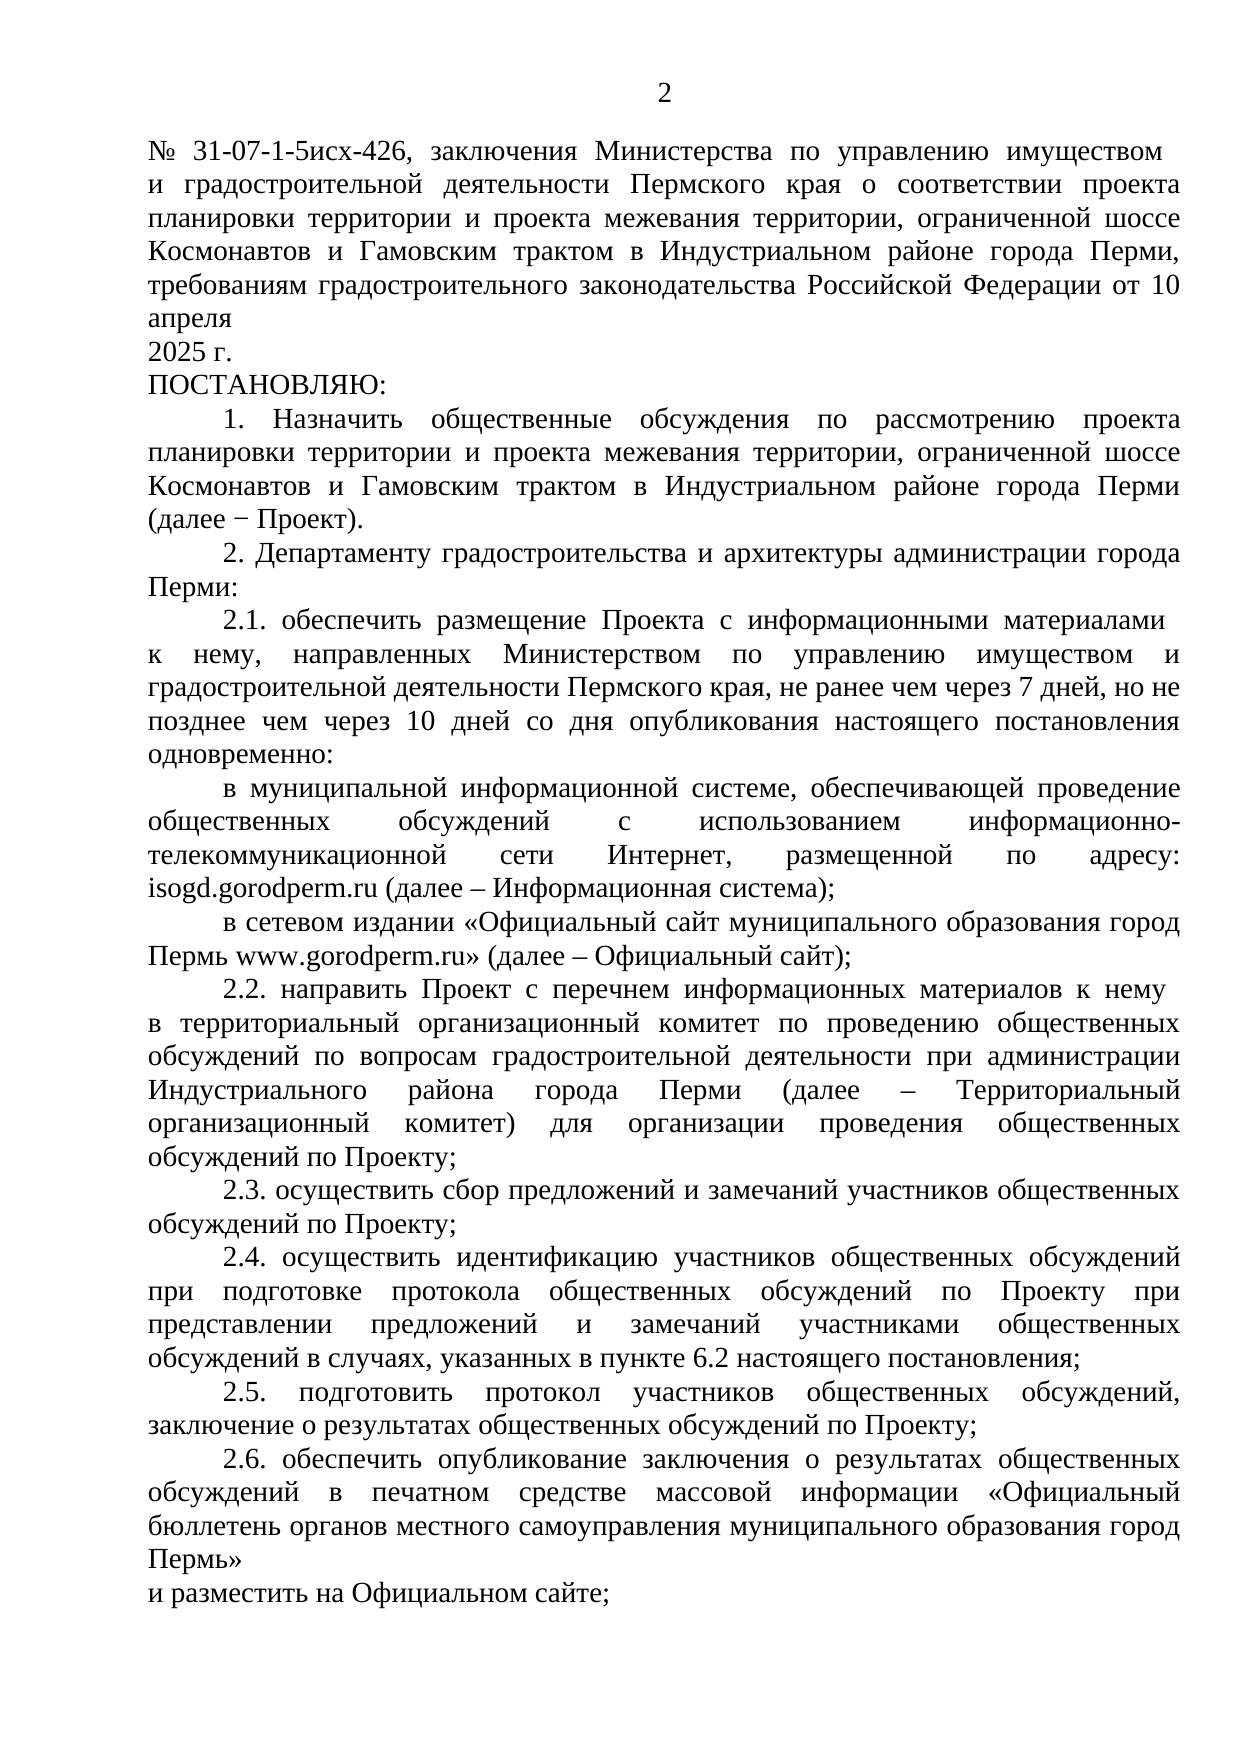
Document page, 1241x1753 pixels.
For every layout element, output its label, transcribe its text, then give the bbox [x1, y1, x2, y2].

text 2.5. подготовить протокол участников общественных обсуждений, заключение о результатах общественных обсуждений по Проекту; [148, 1374, 1181, 1441]
text 2.6. обеспечить опубликование заключения о результатах общественных обсуждений в печатном средстве массовой информации «Официальный бюллетень органов местного самоуправления муниципального образования город Пермь» и разместить на Официальном сайте; [148, 1441, 1181, 1608]
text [148, 133, 1181, 367]
text 2.3. осуществить сбор предложений и замечаний участников общественных обсуждений по Проекту; [148, 1172, 1181, 1239]
text 2.4. осуществить идентификацию участников общественных обсуждений при подготовке протокола общественных обсуждений по Проекту при представлении предложений и замечаний участниками общественных обсуждений в случаях, указанных в пункте 6.2 настоящего постановления; [148, 1239, 1181, 1374]
text ПОСТАНОВЛЯЮ: [148, 367, 1181, 401]
text 2.1. обеспечить размещение Проекта с информационными материалами к нему, направленных Министерством по управлению имуществом и градостроительной деятельности Пермского края, не ранее чем через 7 дней, но не позднее чем через 10 дней со дня опубликования настоящего постановления одновременно: [148, 602, 1181, 770]
text в сетевом издании «Официальный сайт муниципального образования город Пермь www.gorodperm.ru» (далее – Официальный сайт); [148, 904, 1181, 971]
text 2. Департаменту градостроительства и архитектуры администрации города Перми: [148, 535, 1181, 602]
text 1. Назначить общественные обсуждения по рассмотрению проекта планировки территории и проекта межевания территории, ограниченной шоссе Космонавтов и Гамовским трактом в Индустриальном районе города Перми (далее − Проект). [148, 401, 1181, 535]
text в муниципальной информационной системе, обеспечивающей проведение общественных обсуждений с использованием информационно-телекоммуникационной сети Интернет, размещенной по адресу: isogd.gorodperm.ru (далее – Информационная система); [148, 770, 1181, 904]
text 2.2. направить Проект с перечнем информационных материалов к нему в территориальный организационный комитет по проведению общественных обсуждений по вопросам градостроительной деятельности при администрации Индустриального района города Перми (далее – Территориальный организационный комитет) для организации проведения общественных обсуждений по Проекту; [148, 971, 1181, 1172]
